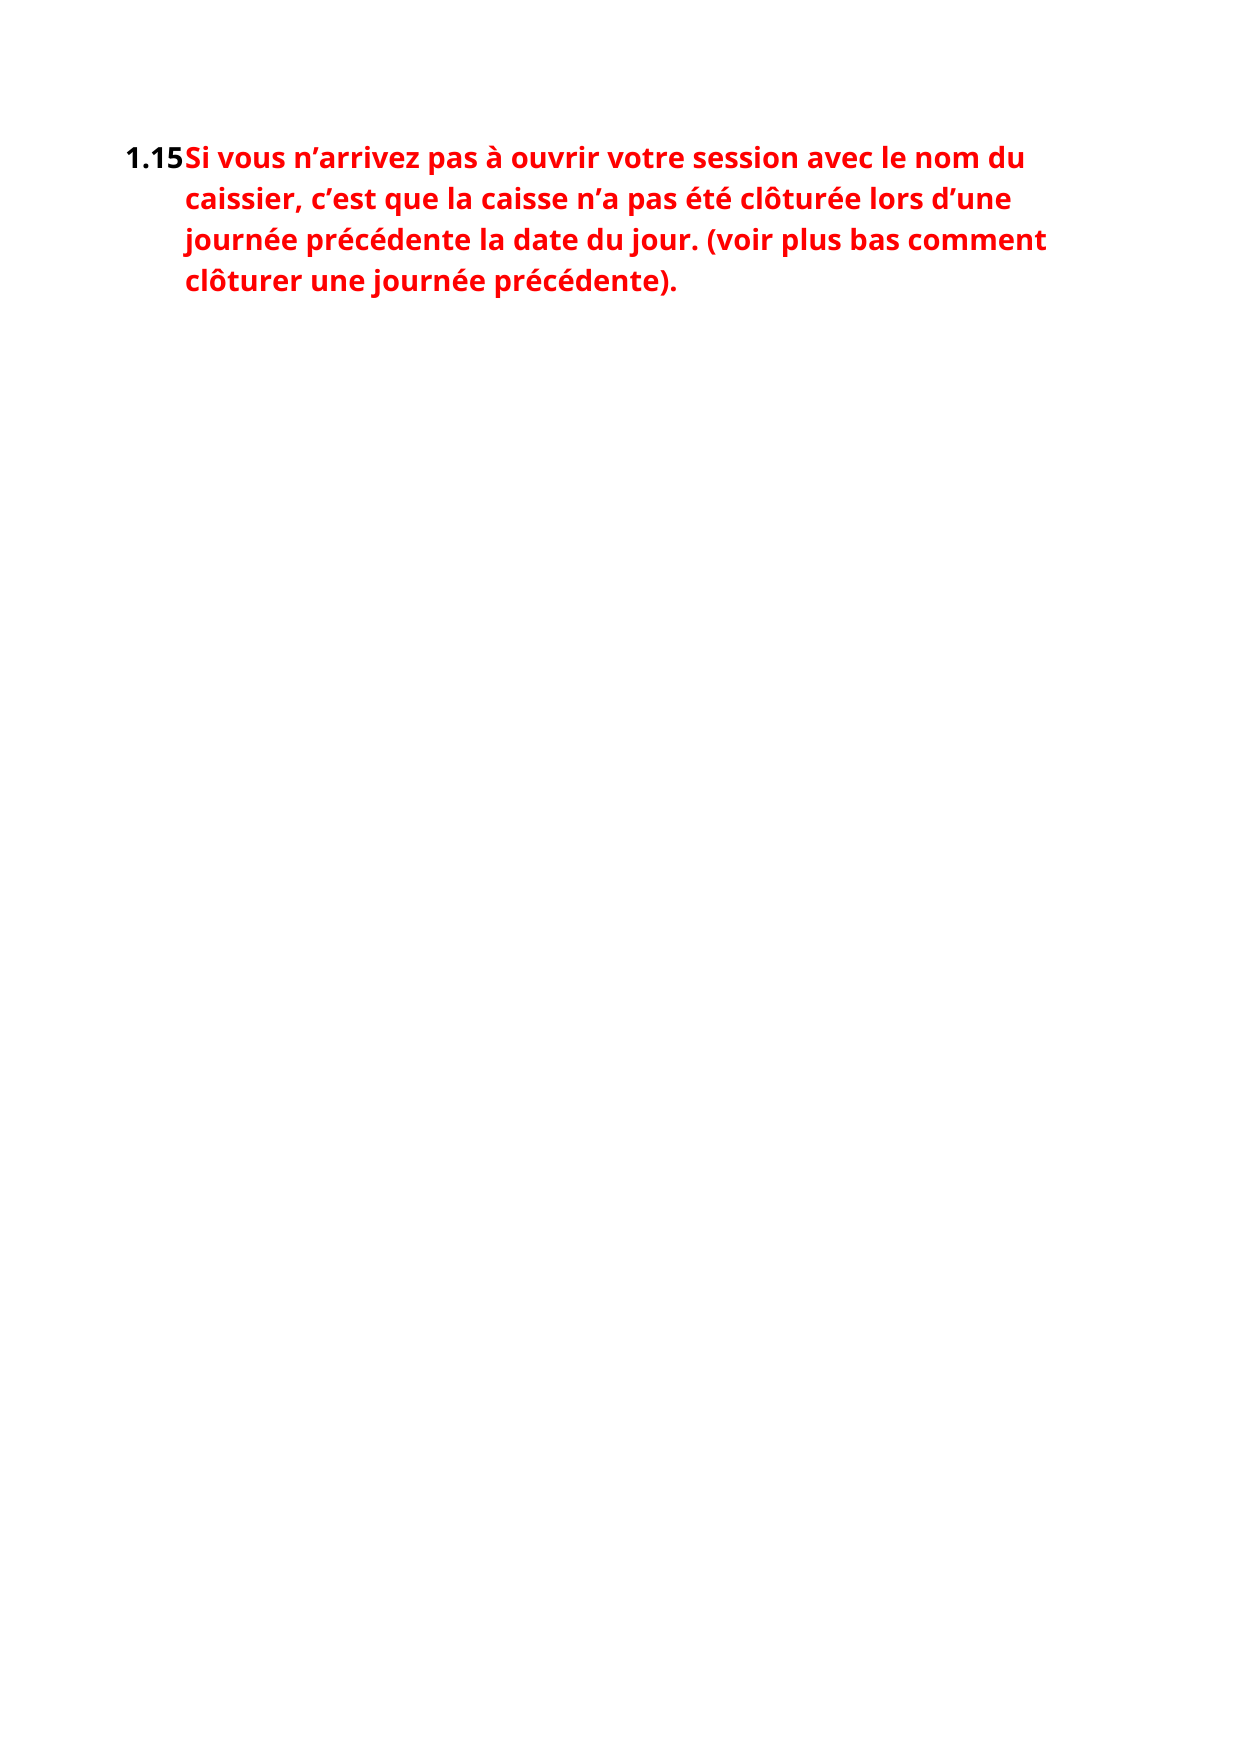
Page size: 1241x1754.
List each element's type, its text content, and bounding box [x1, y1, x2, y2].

subtitle Si vous n’arrivez pas à ouvrir votre session avec le nom du caissier, c’est que la caisse n’a pas été clôturée lors d’une journée précédente la date du jour. (voir plus bas comment clôturer une journée précédente). [125, 137, 1086, 300]
